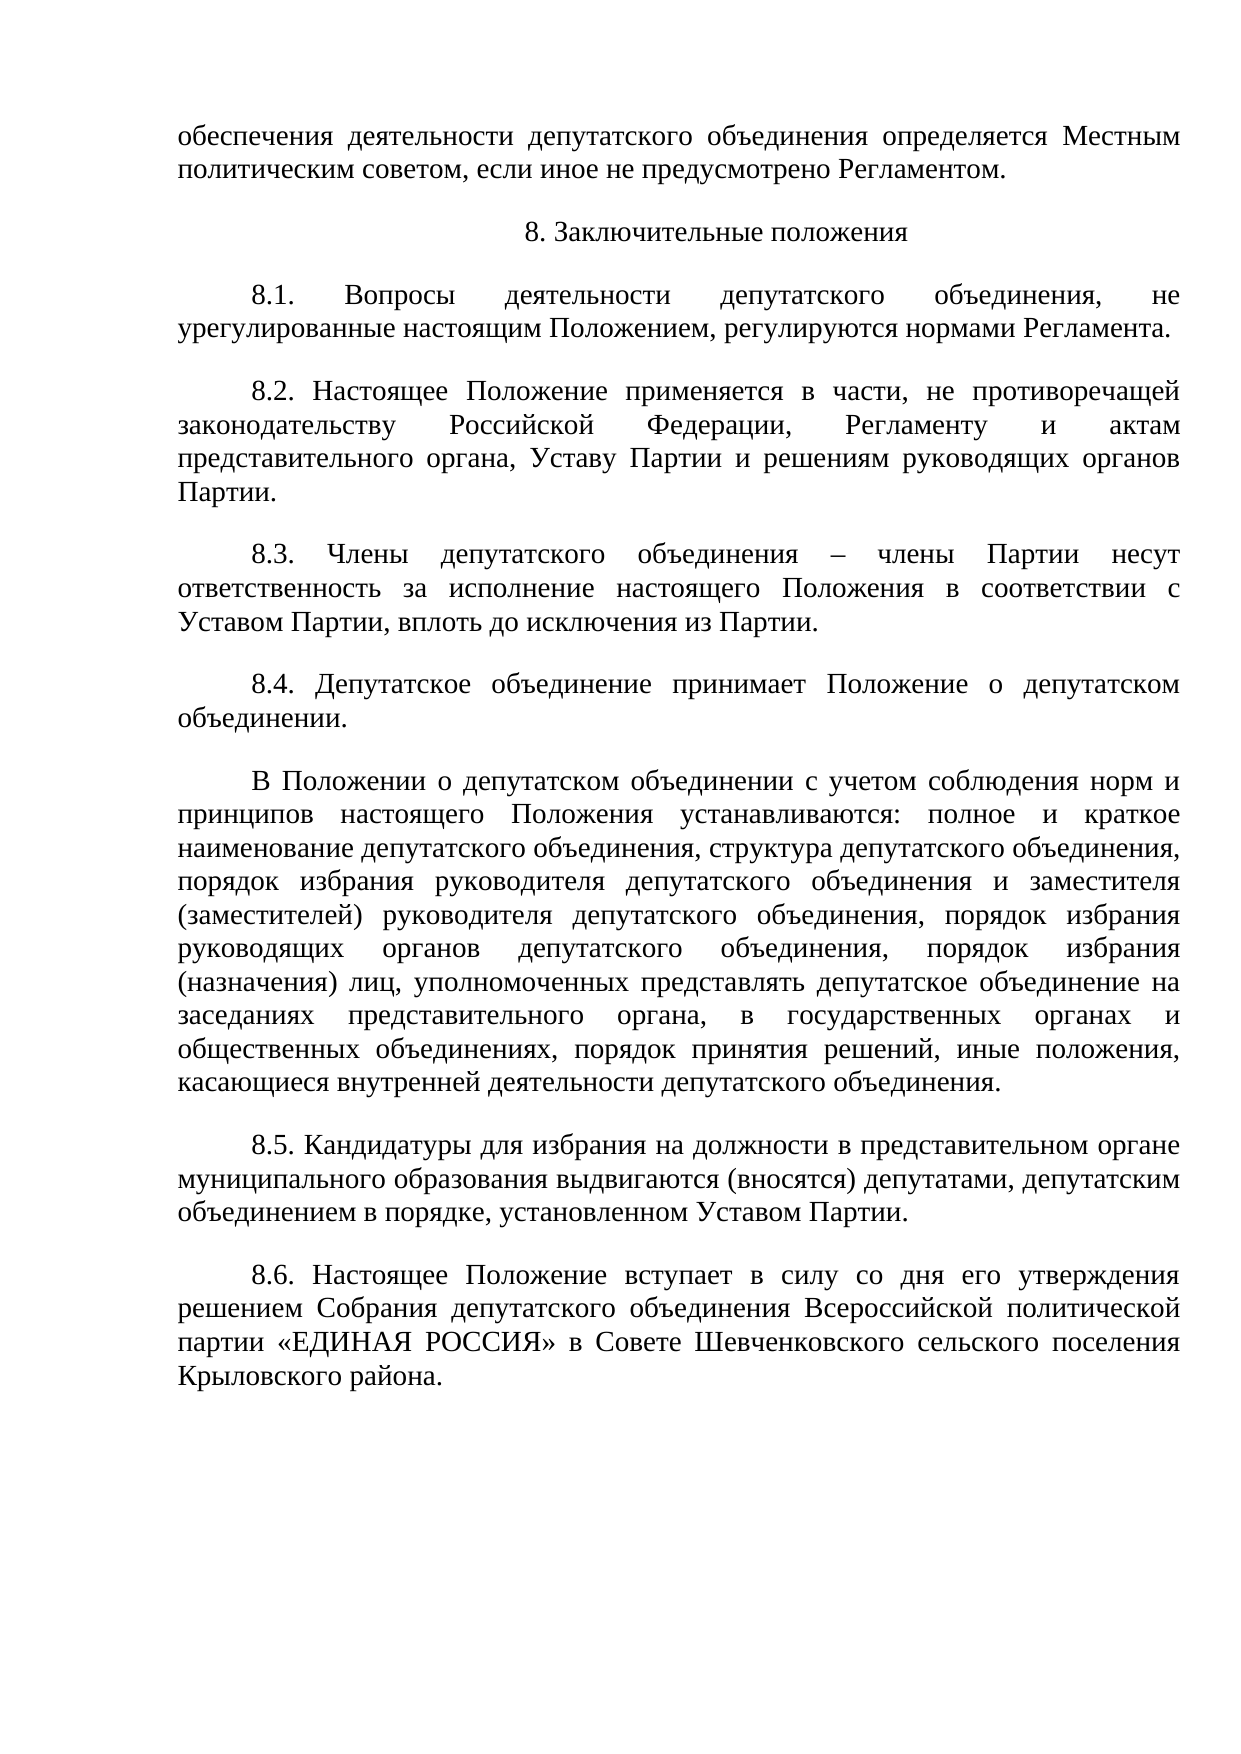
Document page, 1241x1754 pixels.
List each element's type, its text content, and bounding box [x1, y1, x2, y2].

text 8.5. Кандидатуры для избрания на должности в представительном органе муниципального образования выдвигаются (вносятся) депутатами, депутатским объединением в порядке, установленном Уставом Партии. [177, 1127, 1181, 1228]
text 8.2. Настоящее Положение применяется в части, не противоречащей законодательству Российской Федерации, Регламенту и актам представительного органа, Уставу Партии и решениям руководящих органов Партии. [177, 373, 1181, 507]
text 8.1. Вопросы деятельности депутатского объединения, не урегулированные настоящим Положением, регулируются нормами Регламента. [177, 277, 1181, 344]
text 8.4. Депутатское объединение принимает Положение о депутатском объединении. [177, 666, 1181, 733]
text В Положении о депутатском объединении с учетом соблюдения норм и принципов настоящего Положения устанавливаются: полное и краткое наименование депутатского объединения, структура депутатского объединения, порядок избрания руководителя депутатского объединения и заместителя (заместителей) руководителя депутатского объединения, порядок избрания руководящих органов депутатского объединения, порядок избрания (назначения) лиц, уполномоченных представлять депутатское объединение на заседаниях представительного органа, в государственных органах и общественных объединениях, порядок принятия решений, иные положения, касающиеся внутренней деятельности депутатского объединения. [177, 763, 1181, 1098]
text 8. Заключительные положения [177, 214, 1181, 248]
text 8.3. Члены депутатского объединения – члены Партии несут ответственность за исполнение настоящего Положения в соответствии с Уставом Партии, вплоть до исключения из Партии. [177, 537, 1181, 637]
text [177, 118, 1181, 185]
text 8.6. Настоящее Положение вступает в силу со дня его утверждения решением Собрания депутатского объединения Всероссийской политической партии «ЕДИНАЯ РОССИЯ» в Совете Шевченковского сельского поселения Крыловского района. [177, 1257, 1181, 1391]
